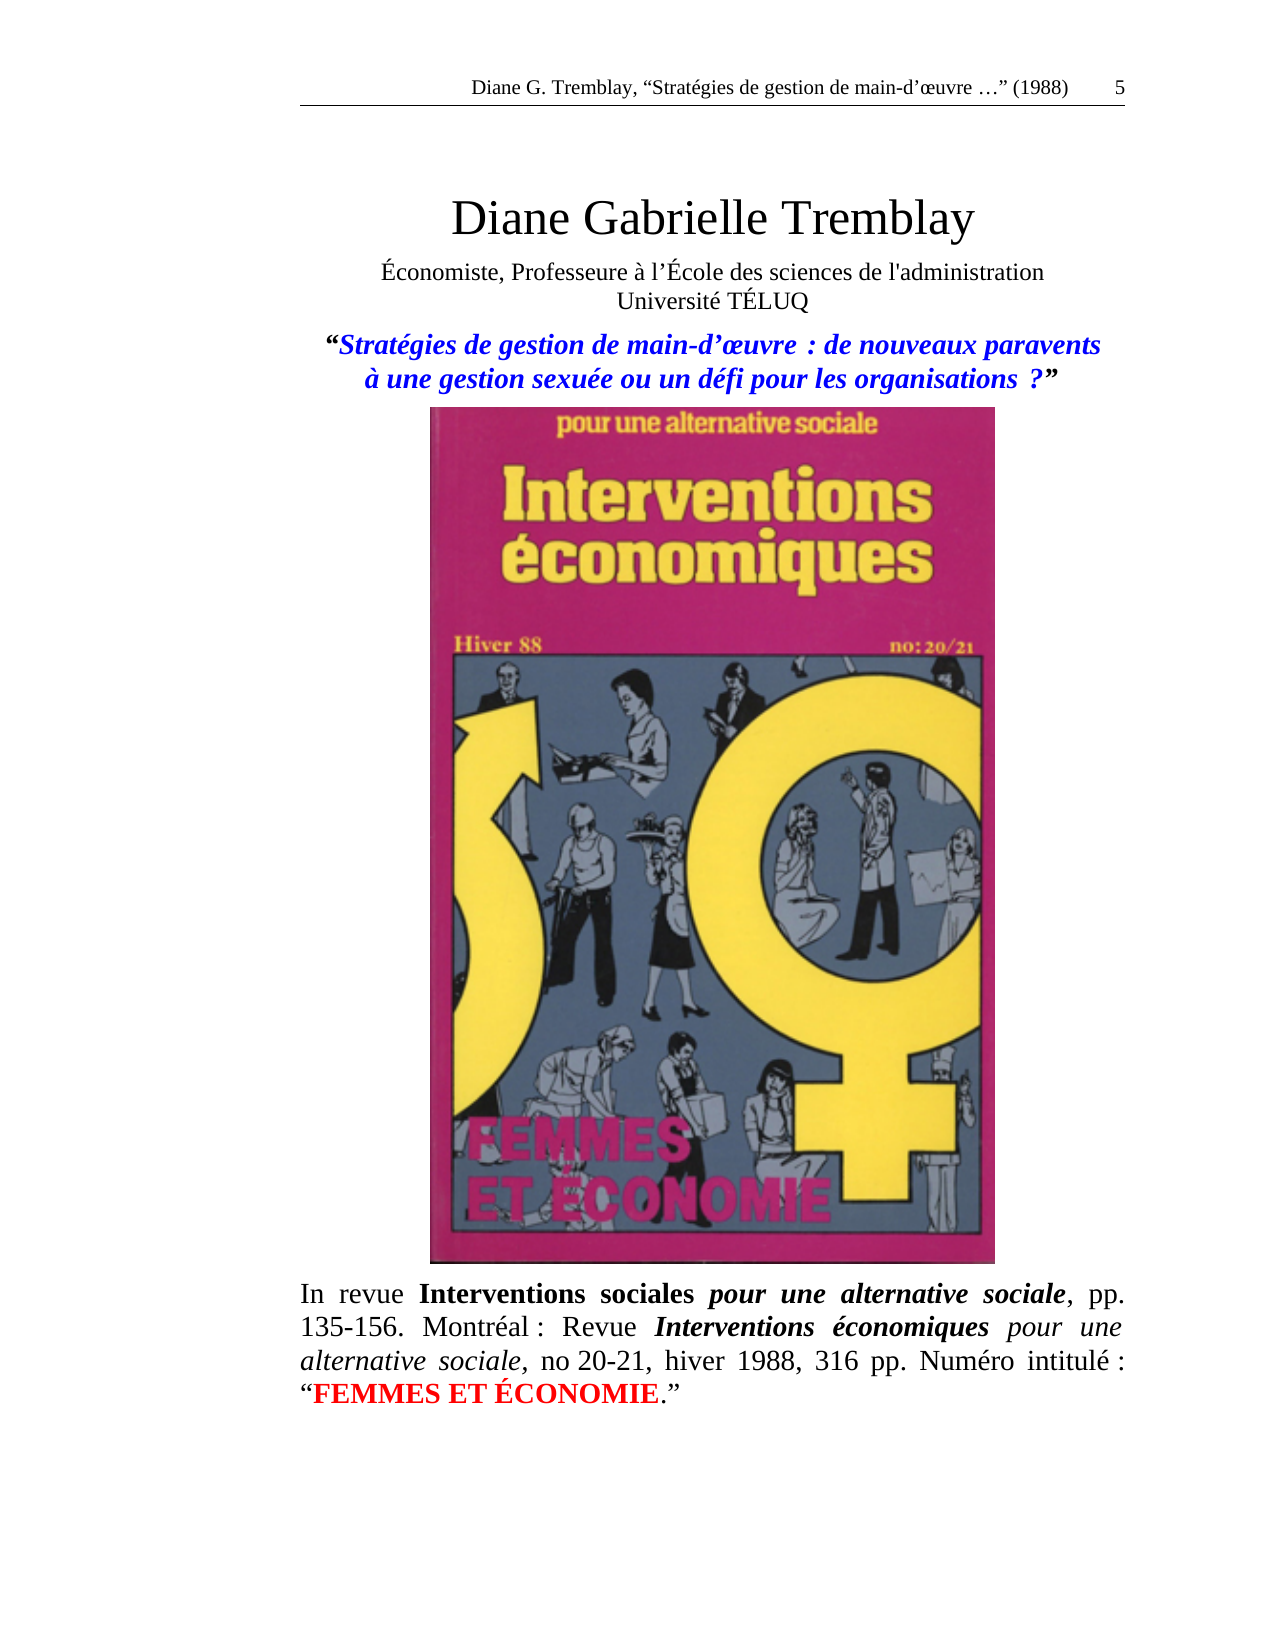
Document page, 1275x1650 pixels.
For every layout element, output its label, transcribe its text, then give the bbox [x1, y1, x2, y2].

text In revue Interventions sociales pour une alternative sociale, pp. 135-156. Montréal : Revue Interventions économiques pour une alternative sociale, no 20-21, hiver 1988, 316 pp. Numéro intitulé : “FEMMES ET ÉCONOMIE.” [300, 1276, 1125, 1410]
text Économiste, Professeure à l’École des sciences de l'administration Université TÉLUQ [300, 257, 1125, 315]
text “Stratégies de gestion de main-d’œuvre : de nouveaux paravents à une gestion sexuée ou un défi pour les organisations ?” [300, 327, 1125, 394]
text Diane Gabrielle Tremblay [300, 187, 1125, 245]
picture [430, 407, 995, 1264]
